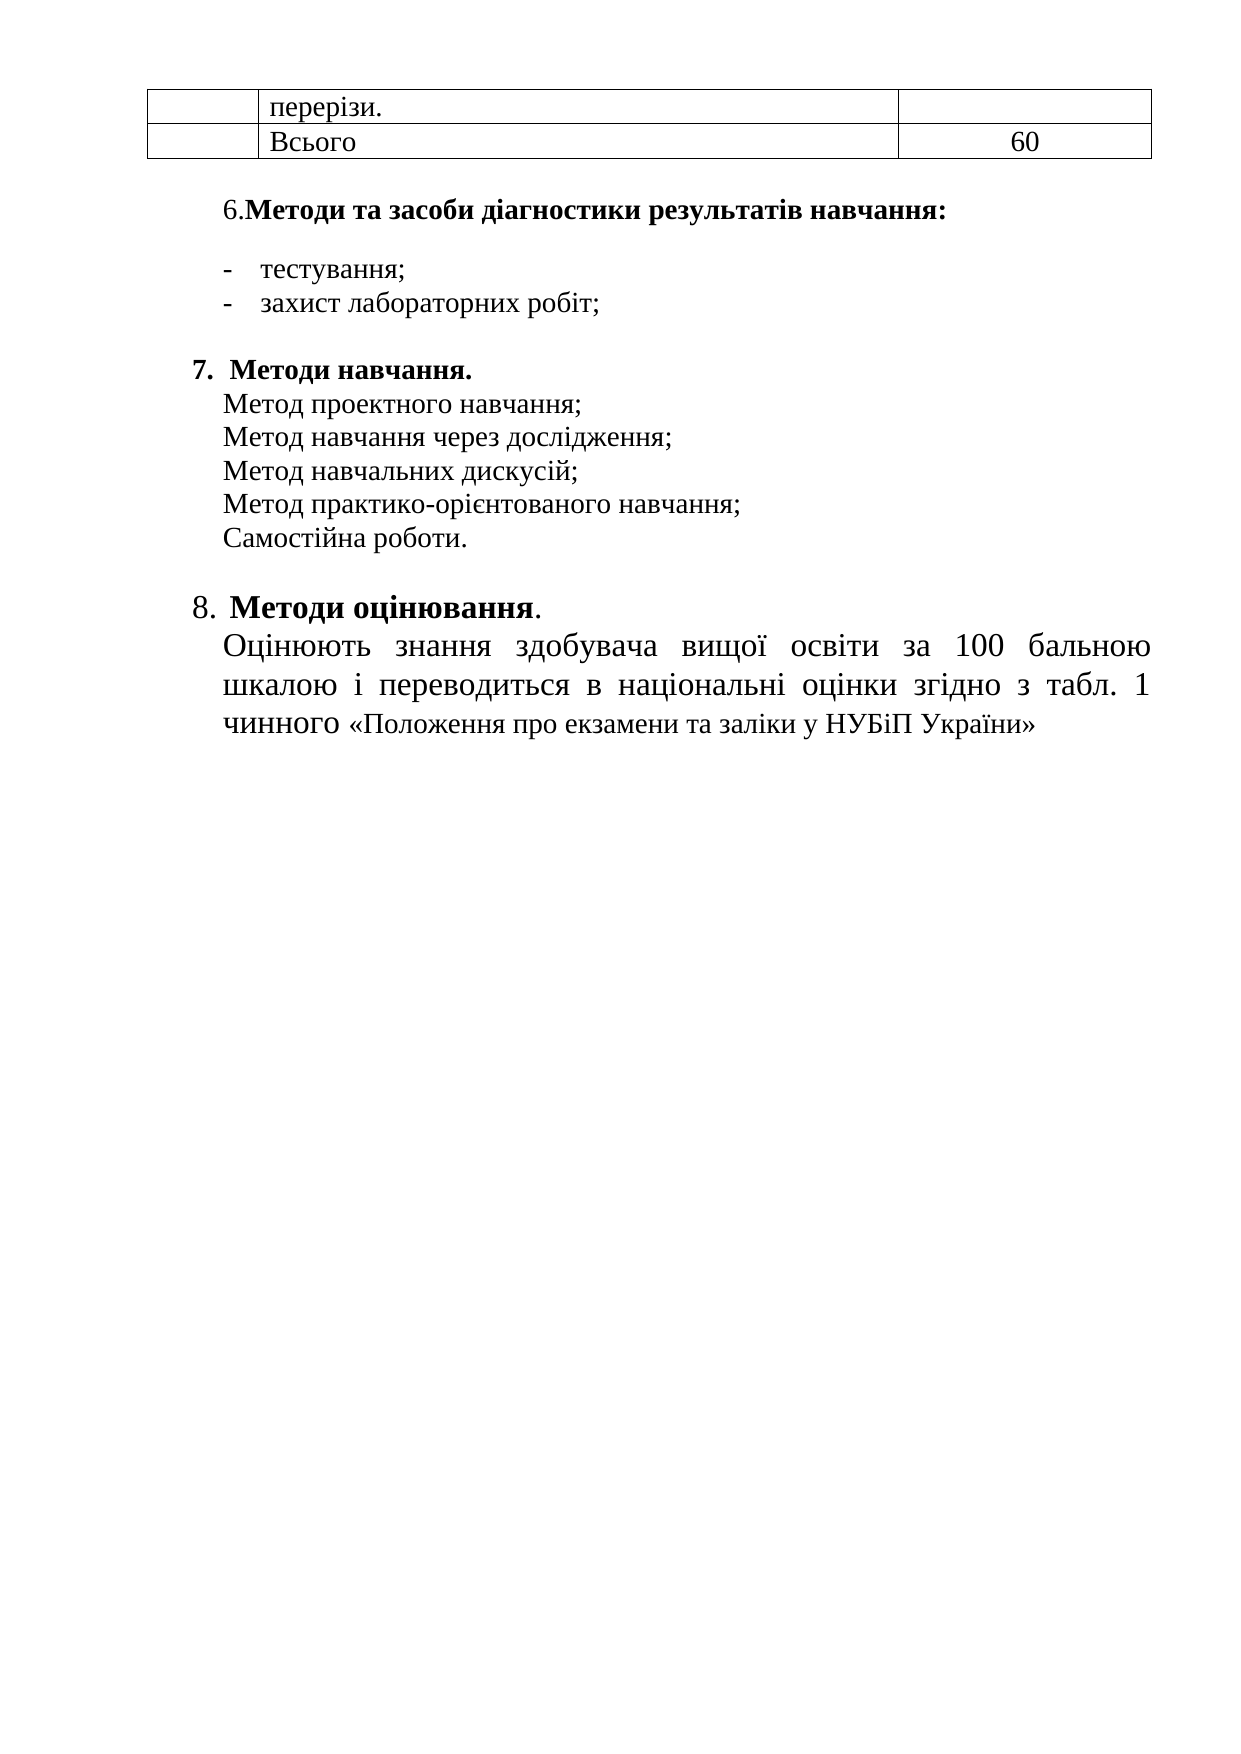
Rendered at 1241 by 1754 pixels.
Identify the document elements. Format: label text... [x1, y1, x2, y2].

table_cell 4 [899, 90, 1151, 123]
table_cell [259, 90, 898, 123]
list Оцінюють знання здобувача вищої освіти за 100 бальною шкалою і переводиться в національні оцінки згідно з табл. 1 чинного «Положення про екзамени та заліки у НУБіП України» [223, 625, 1152, 740]
table_cell Всього [259, 124, 898, 158]
list Метод проектного навчання; [223, 386, 1152, 419]
text 6.Методи та засоби діагностики результатів навчання: [223, 192, 1152, 226]
list Методи оцінювання. [192, 587, 1152, 625]
list Методи навчання. [192, 352, 1152, 386]
table_cell 60 [899, 124, 1151, 158]
list Метод навчання через дослідження; [223, 419, 1152, 453]
list Метод навчальних дискусій; [223, 453, 1152, 486]
list Самостійна роботи. [223, 520, 1152, 553]
table_cell [148, 124, 258, 158]
list тестування; [223, 252, 1152, 285]
list захист лабораторних робіт; [223, 285, 1152, 319]
table_cell 13 [148, 90, 258, 123]
list Метод практико-орієнтованого навчання; [223, 486, 1152, 520]
